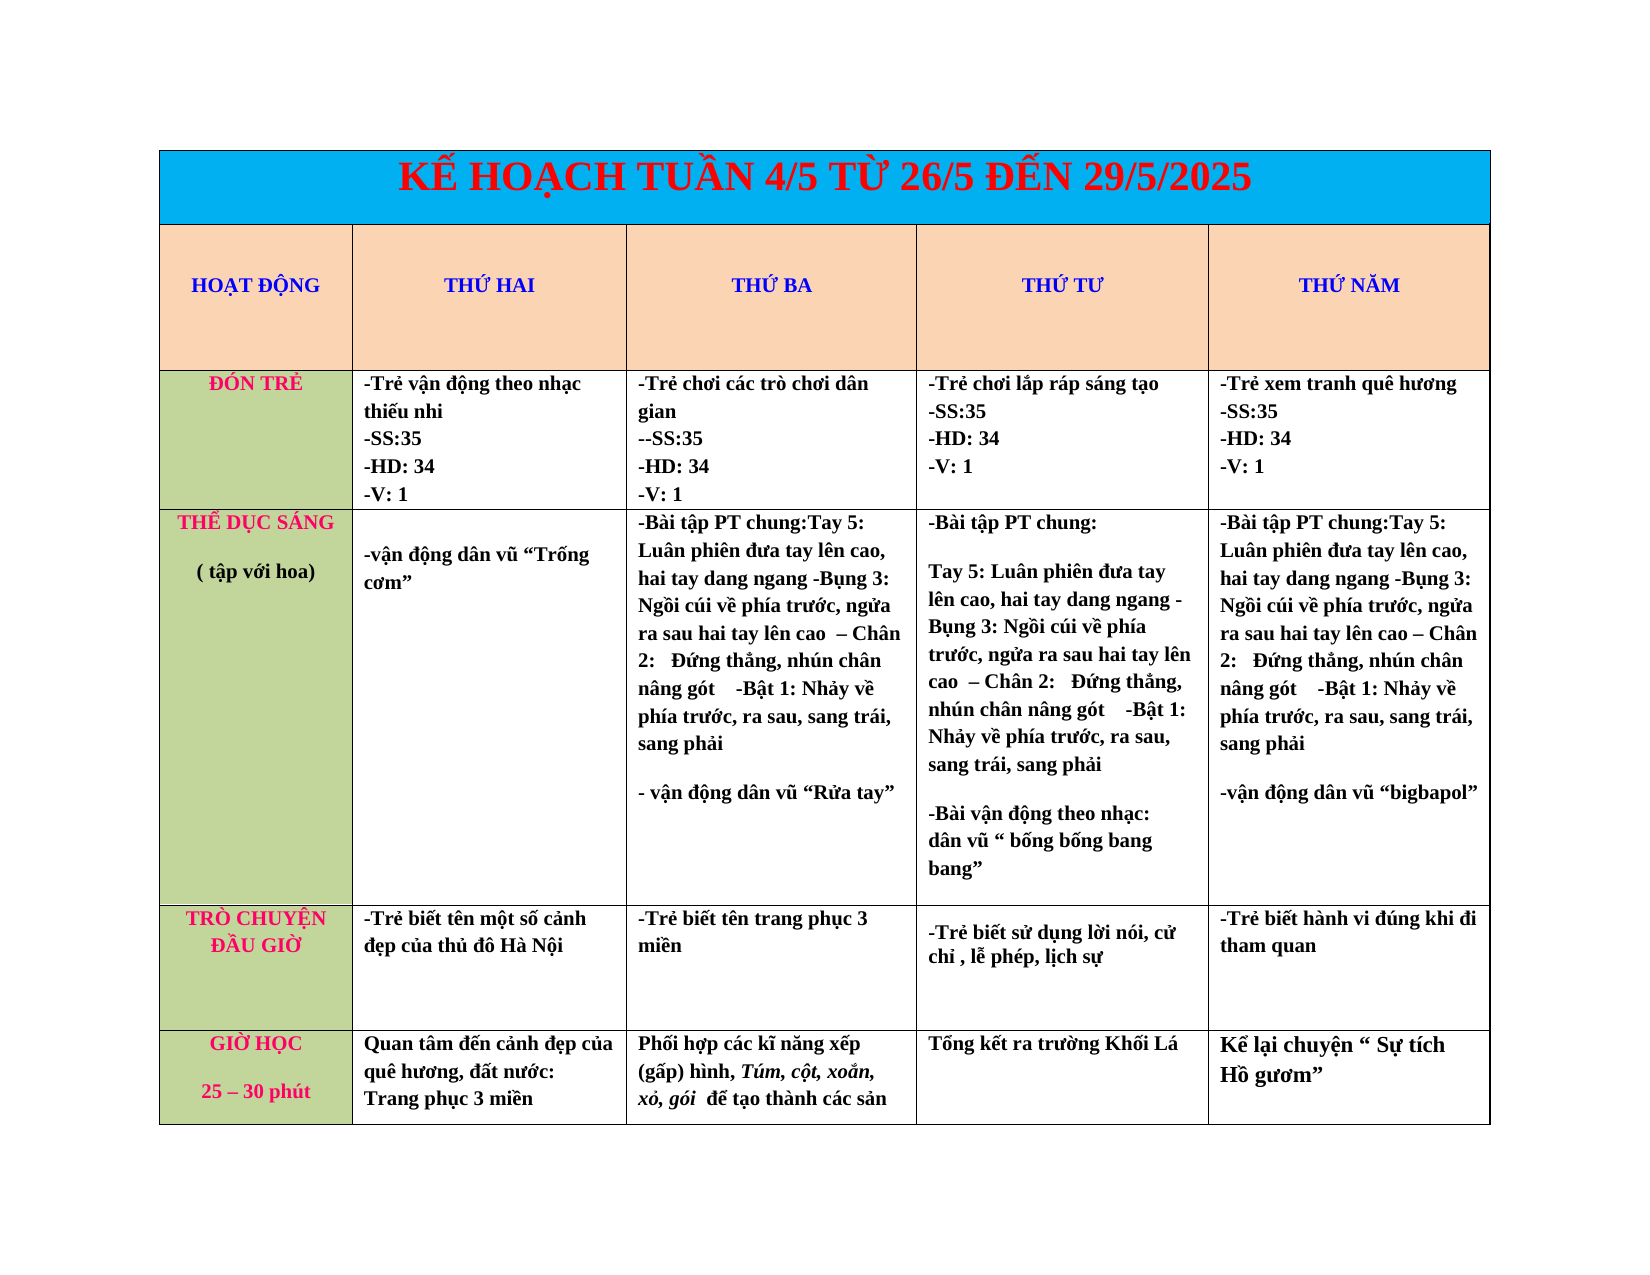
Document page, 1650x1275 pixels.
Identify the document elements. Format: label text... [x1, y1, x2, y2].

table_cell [1209, 1031, 1489, 1124]
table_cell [917, 1031, 1208, 1124]
table_cell -Bài tập PT chung: Tay 5: Luân phiên đưa tay lên cao, hai tay dang ngang -Bụng 3: Ngồi cúi về phía trước, ngửa ra sau hai tay lên cao – Chân 2: Đứng thẳng, nhún chân nâng gót -Bật 1: Nhảy về phía trước, ra sau, sang trái, sang phải -Bài vận động theo nhạc: dân vũ “ bống bống bang bang” [917, 510, 1208, 904]
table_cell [160, 1031, 352, 1124]
table_cell THỨ TƯ [917, 225, 1208, 370]
table_cell -Bài tập PT chung:Tay 5: Luân phiên đưa tay lên cao, hai tay dang ngang -Bụng 3: Ngồi cúi về phía trước, ngửa ra sau hai tay lên cao – Chân 2: Đứng thẳng, nhún chân nâng gót -Bật 1: Nhảy về phía trước, ra sau, sang trái, sang phải -vận động dân vũ “bigbapol” [1209, 510, 1489, 904]
table_cell -Trẻ chơi các trò chơi dân gian --SS:35 -HD: 34 -V: 1 [627, 371, 916, 509]
table_header KẾ HOẠCH TUẦN 4/5 TỪ 26/5 ĐẾN 29/5/2025 [160, 151, 1490, 224]
table_cell -Trẻ chơi lắp ráp sáng tạo -SS:35 -HD: 34 -V: 1 [917, 371, 1208, 509]
table_cell -Bài tập PT chung:Tay 5: Luân phiên đưa tay lên cao, hai tay dang ngang -Bụng 3: Ngồi cúi về phía trước, ngửa ra sau hai tay lên cao – Chân 2: Đứng thẳng, nhún chân nâng gót -Bật 1: Nhảy về phía trước, ra sau, sang trái, sang phải - vận động dân vũ “Rửa tay” [627, 510, 916, 904]
table_cell ĐÓN TRẺ [160, 371, 352, 509]
table_cell -Trẻ biết tên trang phục 3 miền [627, 906, 916, 1030]
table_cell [627, 1031, 916, 1124]
table_cell THỂ DỤC SÁNG ( tập với hoa) [160, 510, 352, 904]
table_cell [353, 1031, 626, 1124]
table_cell -Trẻ vận động theo nhạc thiếu nhi -SS:35 -HD: 34 -V: 1 [353, 371, 626, 509]
table_cell -vận động dân vũ “Trống cơm” [353, 510, 626, 904]
table_cell HOẠT ĐỘNG [160, 225, 352, 370]
table_cell -Trẻ biết tên một số cảnh đẹp của thủ đô Hà Nội [353, 906, 626, 1030]
table_cell -Trẻ xem tranh quê hương -SS:35 -HD: 34 -V: 1 [1209, 371, 1489, 509]
table_cell -Trẻ biết hành vi đúng khi đi tham quan [1209, 906, 1489, 1030]
table_cell TRÒ CHUYỆN ĐẦU GIỜ [160, 906, 352, 1030]
table_cell -Trẻ biết sử dụng lời nói, cử chỉ , lễ phép, lịch sự [917, 906, 1208, 1030]
table_cell THỨ NĂM [1209, 225, 1489, 370]
table_cell THỨ BA [627, 225, 916, 370]
table_cell THỨ HAI [353, 225, 626, 370]
